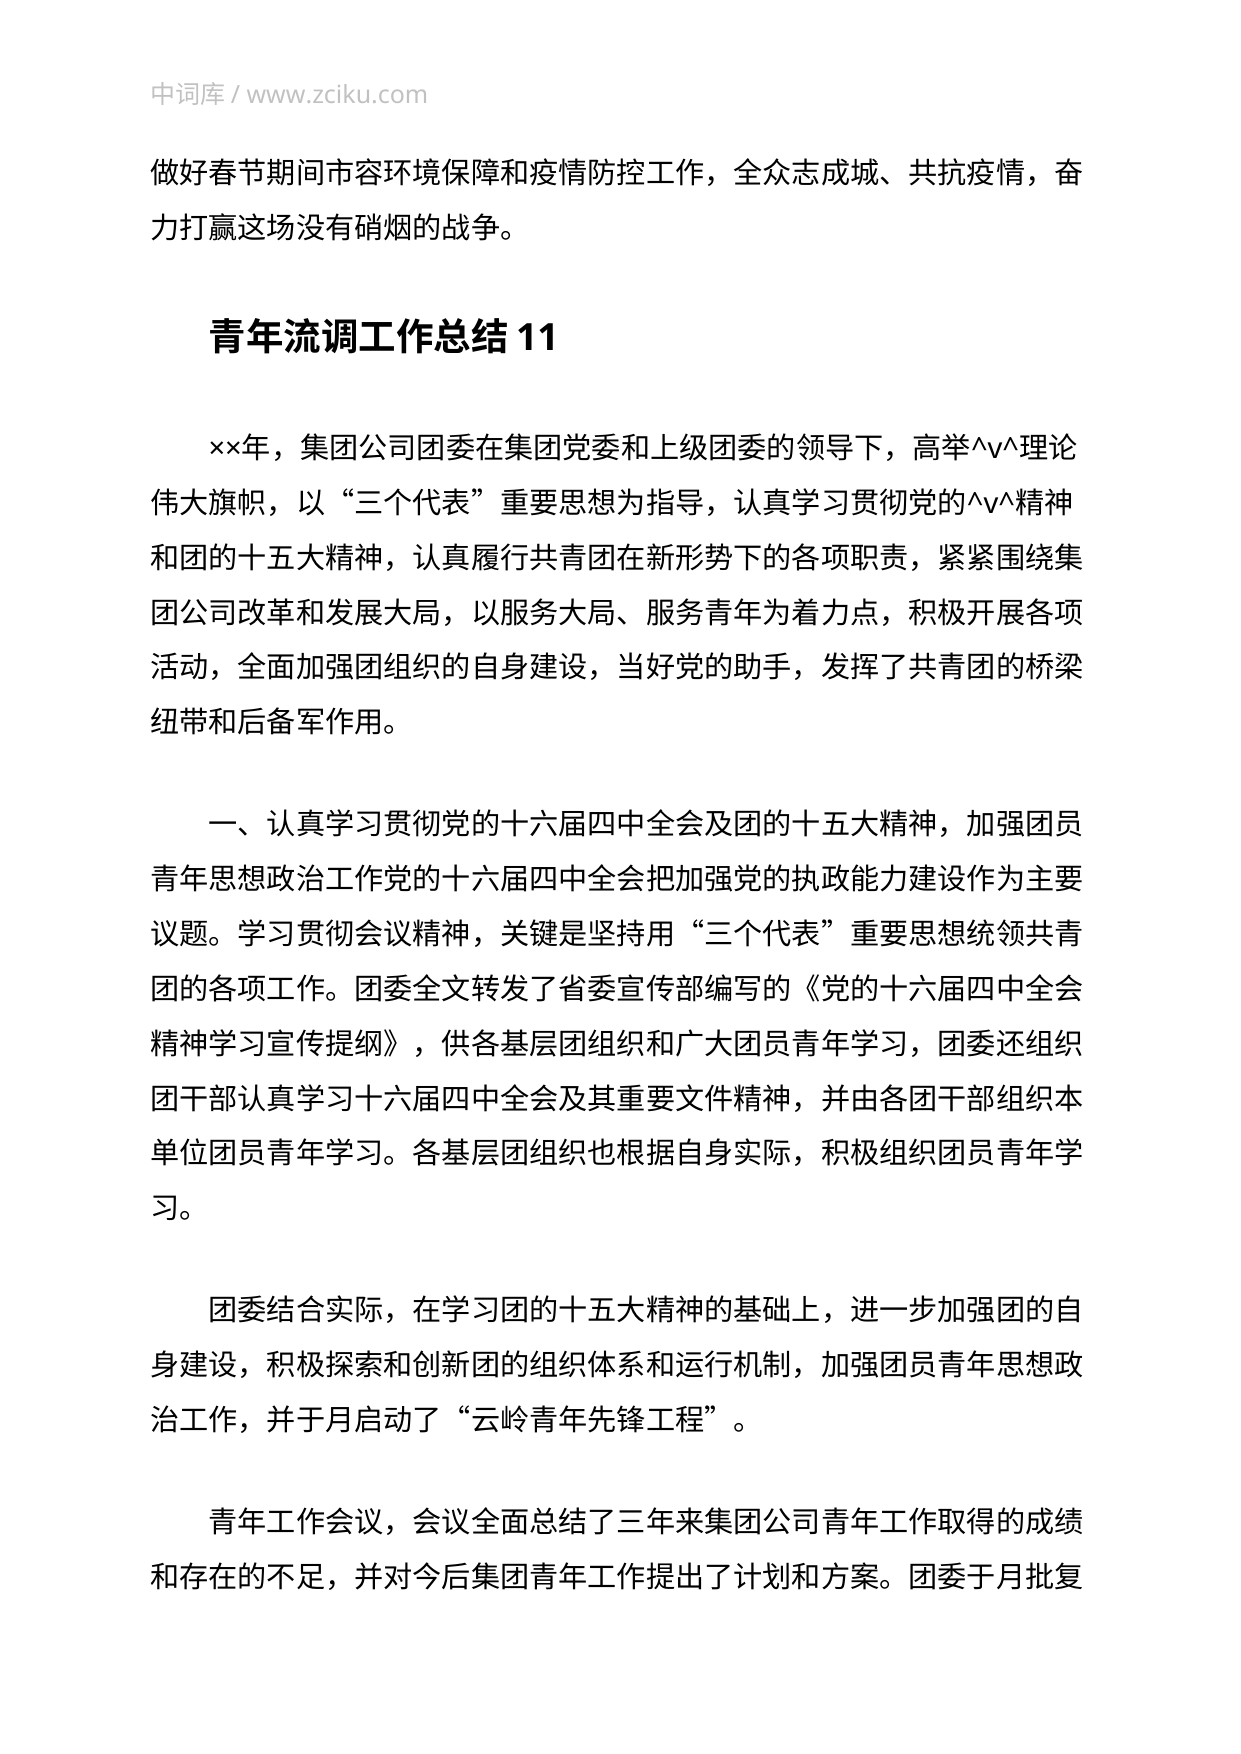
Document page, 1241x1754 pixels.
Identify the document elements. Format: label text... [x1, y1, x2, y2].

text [150, 150, 1090, 247]
text ××年，集团公司团委在集团党委和上级团委的领导下，高举^v^理论伟大旗帜，以“三个代表”重要思想为指导，认真学习贯彻党的^v^精神和团的十五大精神，认真履行共青团在新形势下的各项职责，紧紧围绕集团公司改革和发展大局，以服务大局、服务青年为着力点，积极开展各项活动，全面加强团组织的自身建设，当好党的助手，发挥了共青团的桥梁纽带和后备军作用。 [150, 424, 1090, 741]
text 青年流调工作总结11 [150, 307, 1090, 361]
text 一、认真学习贯彻党的十六届四中全会及团的十五大精神，加强团员青年思想政治工作党的十六届四中全会把加强党的执政能力建设作为主要议题。学习贯彻会议精神，关键是坚持用“三个代表”重要思想统领共青团的各项工作。团委全文转发了省委宣传部编写的《党的十六届四中全会精神学习宣传提纲》，供各基层团组织和广大团员青年学习，团委还组织团干部认真学习十六届四中全会及其重要文件精神，并由各团干部组织本单位团员青年学习。各基层团组织也根据自身实际，积极组织团员青年学习。 [150, 801, 1090, 1227]
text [150, 1498, 1090, 1596]
text 团委结合实际，在学习团的十五大精神的基础上，进一步加强团的自身建设，积极探索和创新团的组织体系和运行机制，加强团员青年思想政治工作，并于月启动了“云岭青年先锋工程”。 [150, 1287, 1090, 1439]
